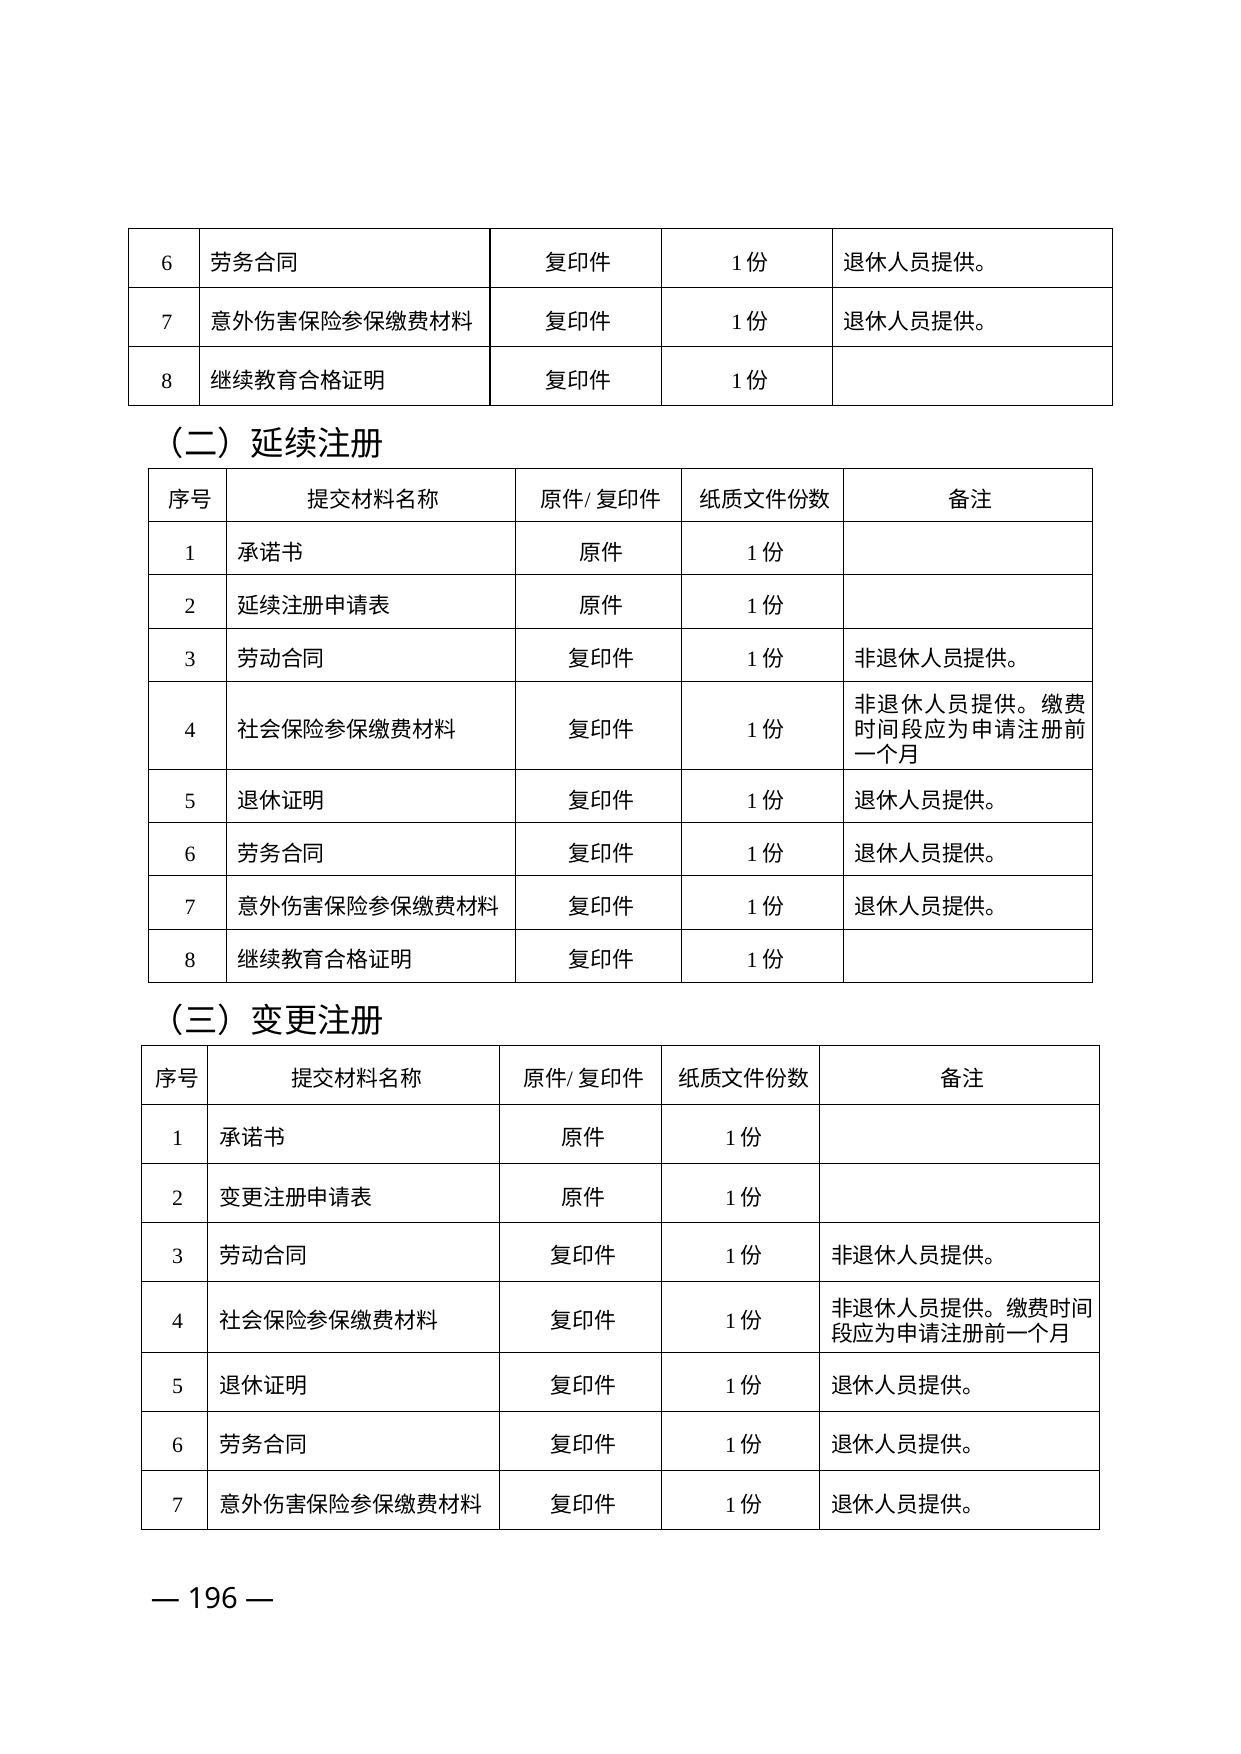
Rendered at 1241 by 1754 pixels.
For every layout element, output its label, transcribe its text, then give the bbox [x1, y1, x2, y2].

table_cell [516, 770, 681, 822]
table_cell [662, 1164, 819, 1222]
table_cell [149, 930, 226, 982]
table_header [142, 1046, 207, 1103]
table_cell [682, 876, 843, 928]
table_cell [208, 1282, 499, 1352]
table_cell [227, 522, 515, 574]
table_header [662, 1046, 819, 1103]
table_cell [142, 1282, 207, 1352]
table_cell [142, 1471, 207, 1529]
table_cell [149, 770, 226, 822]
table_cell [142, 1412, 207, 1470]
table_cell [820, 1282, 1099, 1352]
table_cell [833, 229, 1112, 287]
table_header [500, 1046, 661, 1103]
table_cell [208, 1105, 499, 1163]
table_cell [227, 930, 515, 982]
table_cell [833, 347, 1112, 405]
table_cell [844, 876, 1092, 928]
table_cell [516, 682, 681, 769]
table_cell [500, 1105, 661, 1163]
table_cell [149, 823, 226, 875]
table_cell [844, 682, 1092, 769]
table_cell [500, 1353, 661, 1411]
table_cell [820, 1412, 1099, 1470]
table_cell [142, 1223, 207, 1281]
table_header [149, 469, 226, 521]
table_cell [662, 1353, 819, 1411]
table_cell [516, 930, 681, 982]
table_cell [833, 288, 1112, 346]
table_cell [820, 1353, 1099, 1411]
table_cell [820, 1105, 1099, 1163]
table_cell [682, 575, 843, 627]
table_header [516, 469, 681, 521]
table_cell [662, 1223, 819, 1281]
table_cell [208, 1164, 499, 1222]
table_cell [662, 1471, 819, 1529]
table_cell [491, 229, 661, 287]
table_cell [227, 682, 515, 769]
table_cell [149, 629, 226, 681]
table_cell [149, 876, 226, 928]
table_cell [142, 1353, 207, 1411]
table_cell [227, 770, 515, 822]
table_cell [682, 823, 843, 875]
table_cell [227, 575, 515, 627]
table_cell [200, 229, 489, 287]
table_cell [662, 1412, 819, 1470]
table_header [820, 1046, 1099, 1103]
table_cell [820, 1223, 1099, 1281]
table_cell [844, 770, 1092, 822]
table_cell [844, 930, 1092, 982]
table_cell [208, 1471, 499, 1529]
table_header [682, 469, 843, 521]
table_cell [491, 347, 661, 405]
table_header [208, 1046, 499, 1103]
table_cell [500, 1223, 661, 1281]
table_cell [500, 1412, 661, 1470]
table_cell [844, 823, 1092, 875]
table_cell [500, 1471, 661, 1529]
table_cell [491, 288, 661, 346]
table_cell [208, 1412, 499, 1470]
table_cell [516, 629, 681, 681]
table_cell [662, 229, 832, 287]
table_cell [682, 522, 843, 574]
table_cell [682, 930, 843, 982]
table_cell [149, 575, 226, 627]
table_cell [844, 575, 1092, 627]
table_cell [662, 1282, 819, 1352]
text （三）变更注册 [151, 983, 1089, 1044]
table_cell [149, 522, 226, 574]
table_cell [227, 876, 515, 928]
text （二）延续注册 [151, 406, 1089, 468]
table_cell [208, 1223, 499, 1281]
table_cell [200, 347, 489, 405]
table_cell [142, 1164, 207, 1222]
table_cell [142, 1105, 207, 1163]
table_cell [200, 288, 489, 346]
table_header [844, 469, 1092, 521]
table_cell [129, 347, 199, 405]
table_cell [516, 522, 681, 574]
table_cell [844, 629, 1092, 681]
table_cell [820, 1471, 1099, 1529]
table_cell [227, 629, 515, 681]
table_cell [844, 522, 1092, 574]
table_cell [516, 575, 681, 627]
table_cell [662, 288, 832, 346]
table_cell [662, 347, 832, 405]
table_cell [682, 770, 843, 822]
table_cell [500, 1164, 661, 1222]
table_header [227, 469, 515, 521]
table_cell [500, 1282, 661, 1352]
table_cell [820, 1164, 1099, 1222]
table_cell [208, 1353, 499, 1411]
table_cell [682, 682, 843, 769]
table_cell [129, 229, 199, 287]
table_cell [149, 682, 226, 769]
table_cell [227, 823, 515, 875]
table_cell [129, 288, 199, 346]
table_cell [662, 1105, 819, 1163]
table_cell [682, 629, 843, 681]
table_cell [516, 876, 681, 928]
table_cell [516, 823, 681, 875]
